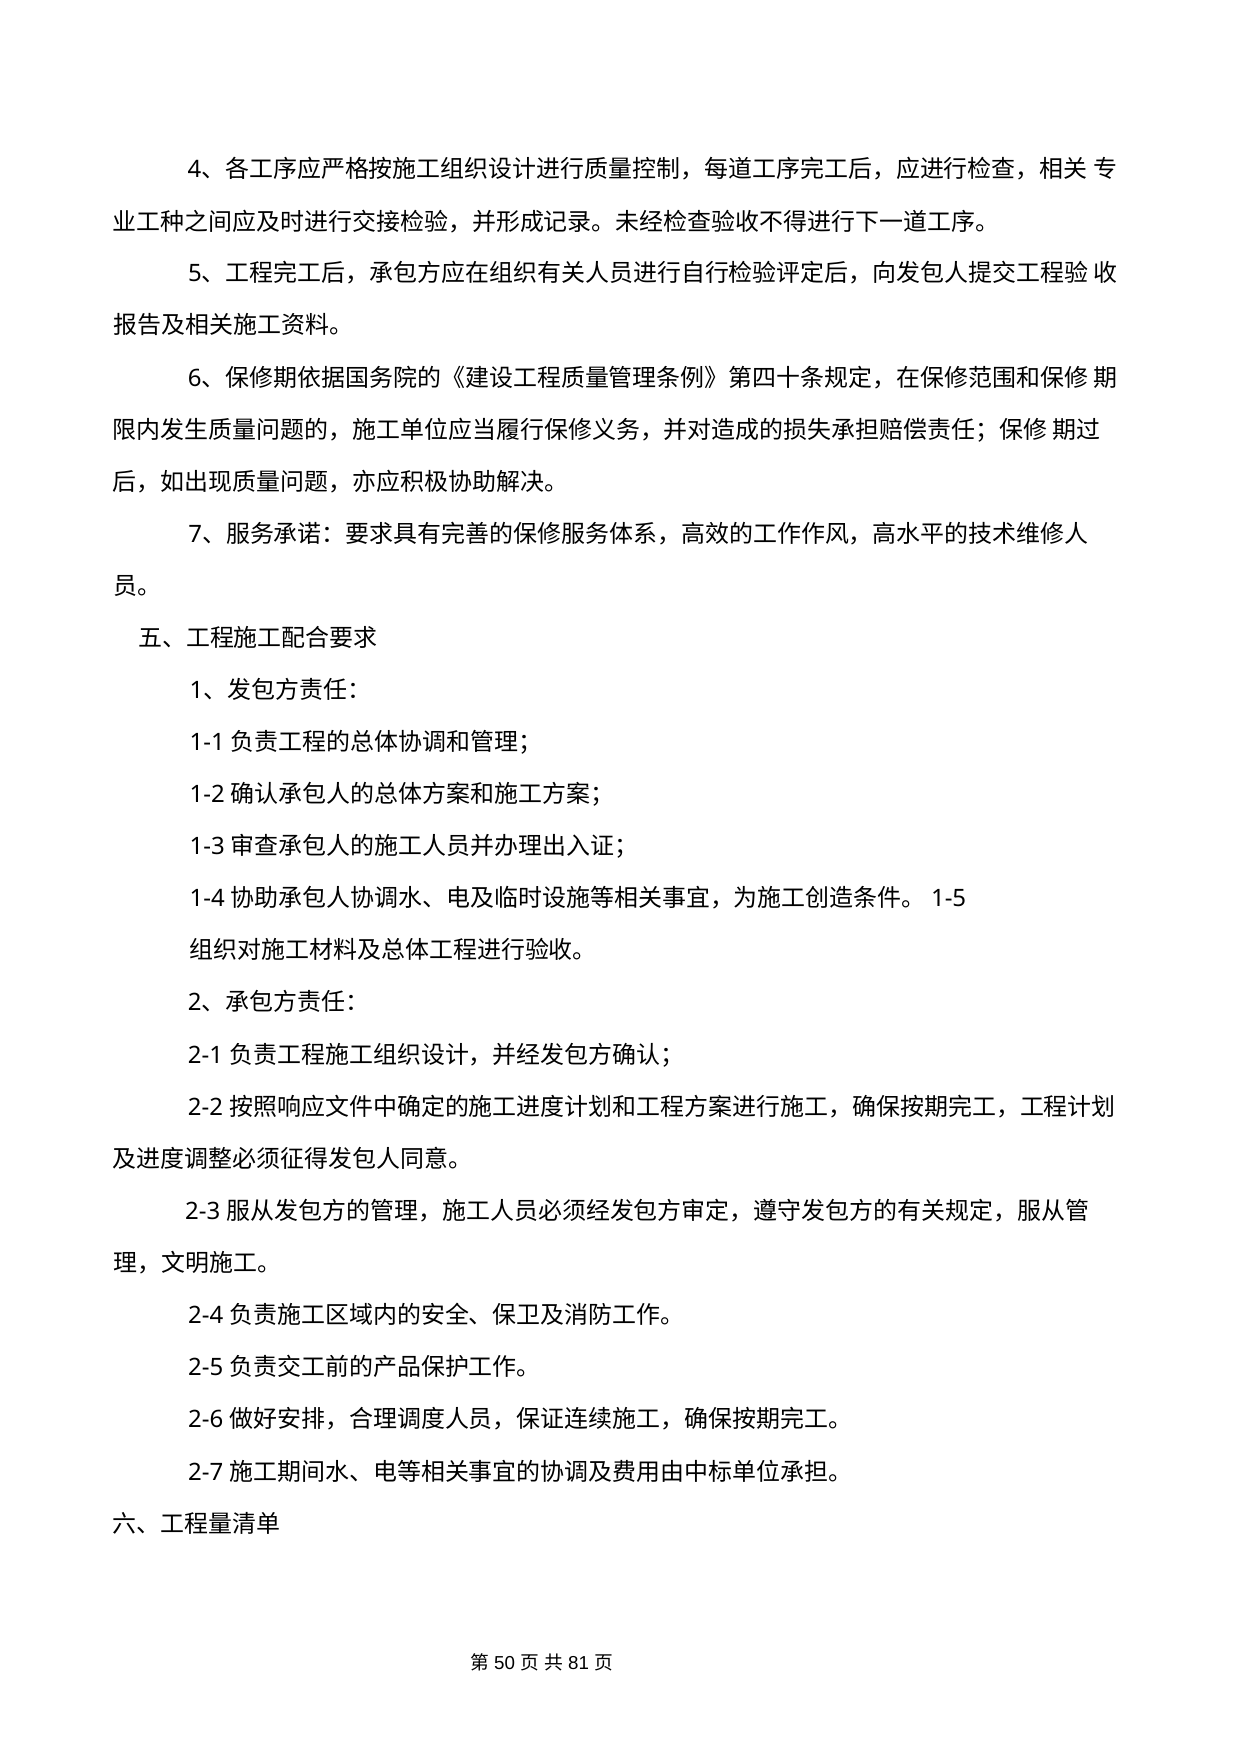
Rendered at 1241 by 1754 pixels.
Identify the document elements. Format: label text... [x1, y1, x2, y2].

text 2-2 按照响应文件中确定的施工进度计划和工程方案进行施工，确保按期完工，工程计划及进度调整必须征得发包人同意。 [112, 1087, 1127, 1174]
text 5、工程完工后，承包方应在组织有关人员进行自行检验评定后，向发包人提交工程验 收报告及相关施工资料。 [113, 254, 1128, 341]
text 7、服务承诺：要求具有完善的保修服务体系，高效的工作作风，高水平的技术维修人 员。 [113, 514, 1128, 601]
text 6、保修期依据国务院的《建设工程质量管理条例》第四十条规定，在保修范围和保修 期限内发生质量问题的，施工单位应当履行保修义务，并对造成的损失承担赔偿责任；保修 期过后，如出现质量问题，亦应积极协助解决。 [113, 358, 1128, 497]
text 2-7 施工期间水、电等相关事宜的协调及费用由中标单位承担。 [188, 1452, 1128, 1487]
text 五、工程施工配合要求 [138, 618, 1128, 653]
text 2-6 做好安排，合理调度人员，保证连续施工，确保按期完工。 [188, 1400, 1128, 1435]
text 2、承包方责任： [188, 983, 1128, 1018]
text 1-2 确认承包人的总体方案和施工方案； [189, 774, 1128, 809]
text 六、工程量清单 [113, 1504, 1128, 1539]
text 2-1 负责工程施工组织设计，并经发包方确认； [188, 1035, 1128, 1070]
text 2-3 服从发包方的管理，施工人员必须经发包方审定，遵守发包方的有关规定，服从管理，文明施工。 [113, 1191, 1128, 1278]
text 1-4 协助承包人协调水、电及临时设施等相关事宜，为施工创造条件。 1-5 组织对施工材料及总体工程进行验收。 [189, 879, 969, 966]
text 1-3 审查承包人的施工人员并办理出入证； [189, 827, 1128, 862]
text 1-1 负责工程的总体协调和管理； [189, 722, 1128, 757]
text 4、各工序应严格按施工组织设计进行质量控制，每道工序完工后，应进行检查，相关 专业工种之间应及时进行交接检验，并形成记录。未经检查验收不得进行下一道工序。 [112, 150, 1128, 237]
text 2-5 负责交工前的产品保护工作。 [188, 1348, 1128, 1382]
text 2-4 负责施工区域内的安全、保卫及消防工作。 [188, 1296, 1128, 1330]
text 1、发包方责任： [189, 670, 1128, 705]
